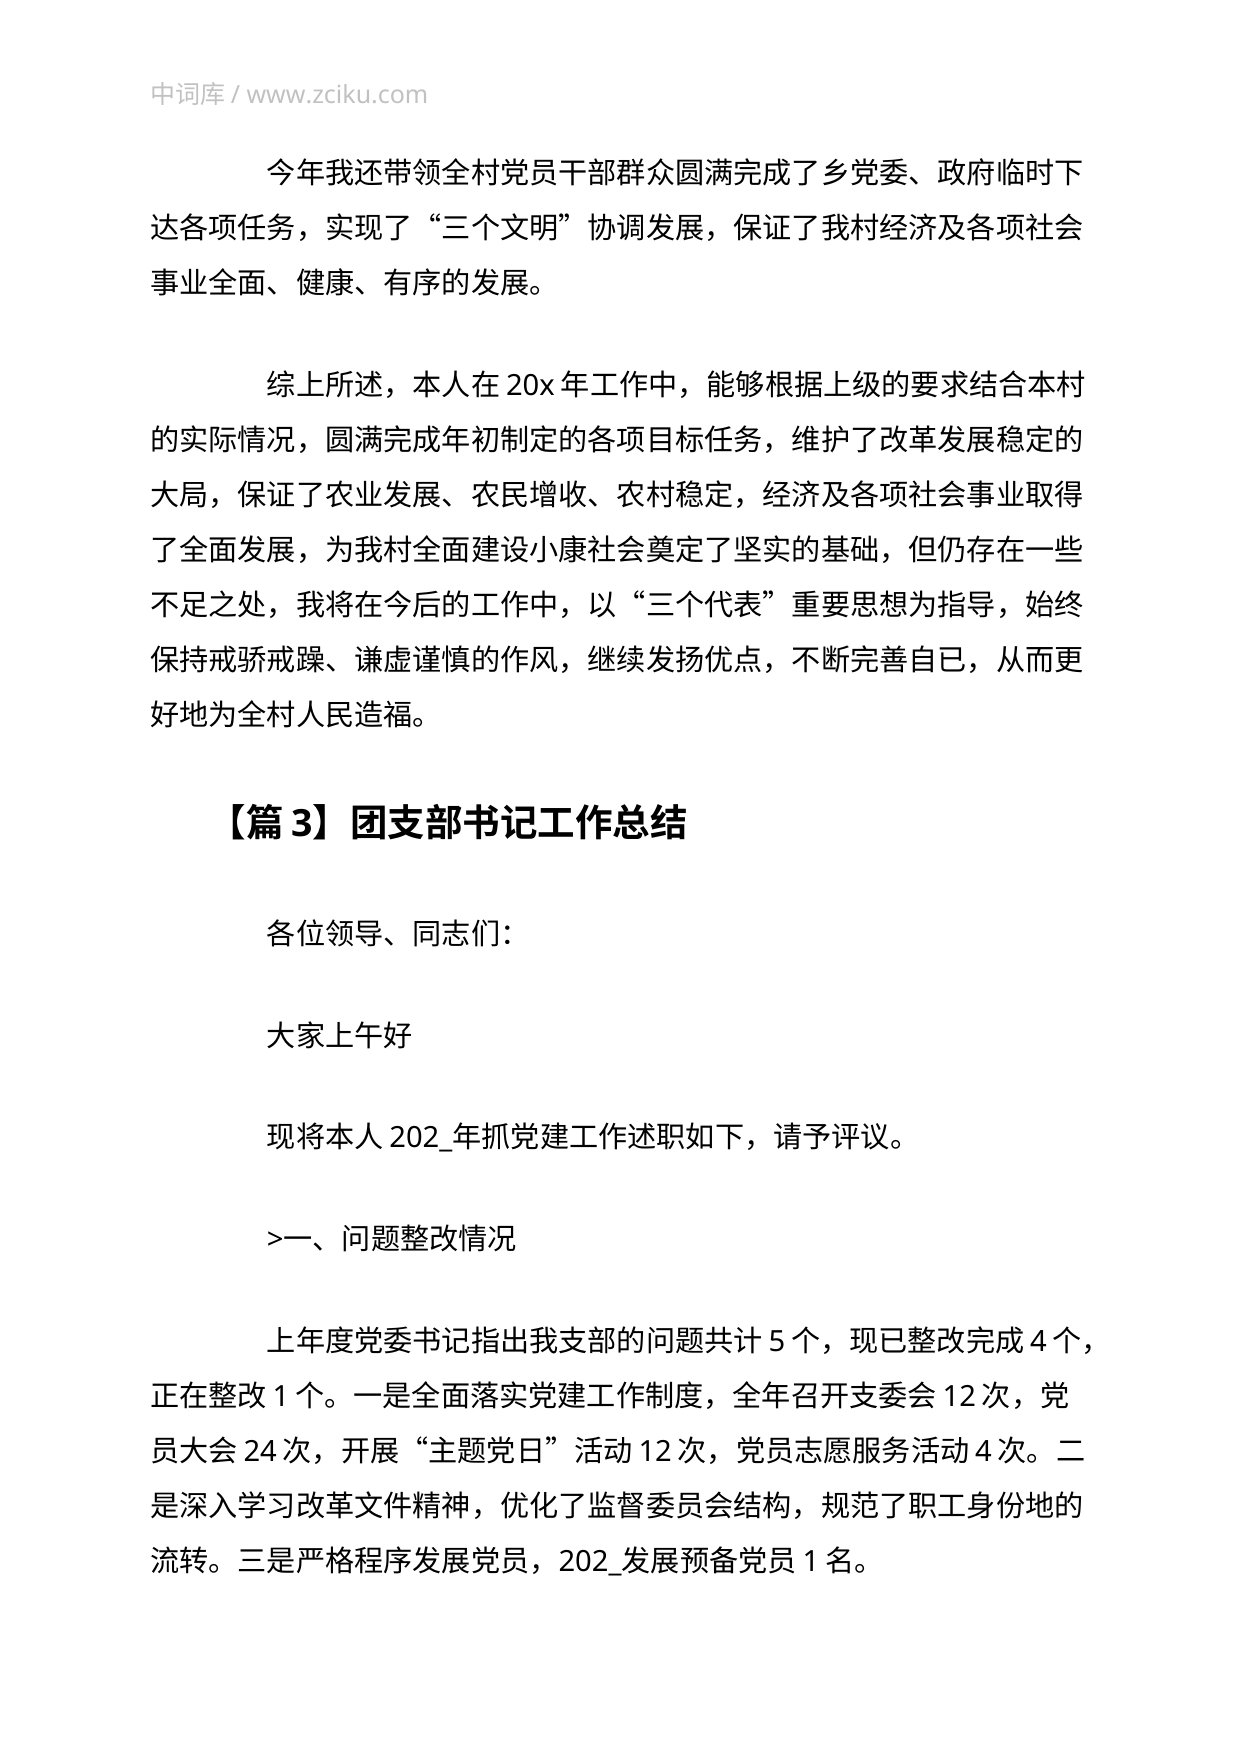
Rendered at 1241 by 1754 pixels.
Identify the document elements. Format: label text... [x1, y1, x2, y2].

text 大家上午好 [150, 1012, 1090, 1054]
text 【篇3】团支部书记工作总结 [150, 793, 1090, 847]
text 各位领导、同志们： [150, 910, 1090, 953]
text >一、问题整改情况 [150, 1216, 1090, 1258]
text 综上所述，本人在20x年工作中，能够根据上级的要求结合本村的实际情况，圆满完成年初制定的各项目标任务，维护了改革发展稳定的大局，保证了农业发展、农民增收、农村稳定，经济及各项社会事业取得了全面发展，为我村全面建设小康社会奠定了坚实的基础，但仍存在一些不足之处，我将在今后的工作中，以“三个代表”重要思想为指导，始终保持戒骄戒躁、谦虚谨慎的作风，继续发扬优点，不断完善自已，从而更好地为全村人民造福。 [150, 362, 1090, 733]
text 今年我还带领全村党员干部群众圆满完成了乡党委、政府临时下达各项任务，实现了“三个文明”协调发展，保证了我村经济及各项社会事业全面、健康、有序的发展。 [150, 150, 1090, 302]
text 现将本人202_年抓党建工作述职如下，请予评议。 [150, 1114, 1090, 1156]
text 上年度党委书记指出我支部的问题共计5个，现已整改完成4个，正在整改1个。一是全面落实党建工作制度，全年召开支委会12次，党员大会24次，开展“主题党日”活动12次，党员志愿服务活动4次。二是深入学习改革文件精神，优化了监督委员会结构，规范了职工身份地的流转。三是严格程序发展党员，202_发展预备党员1名。 [150, 1318, 1090, 1580]
